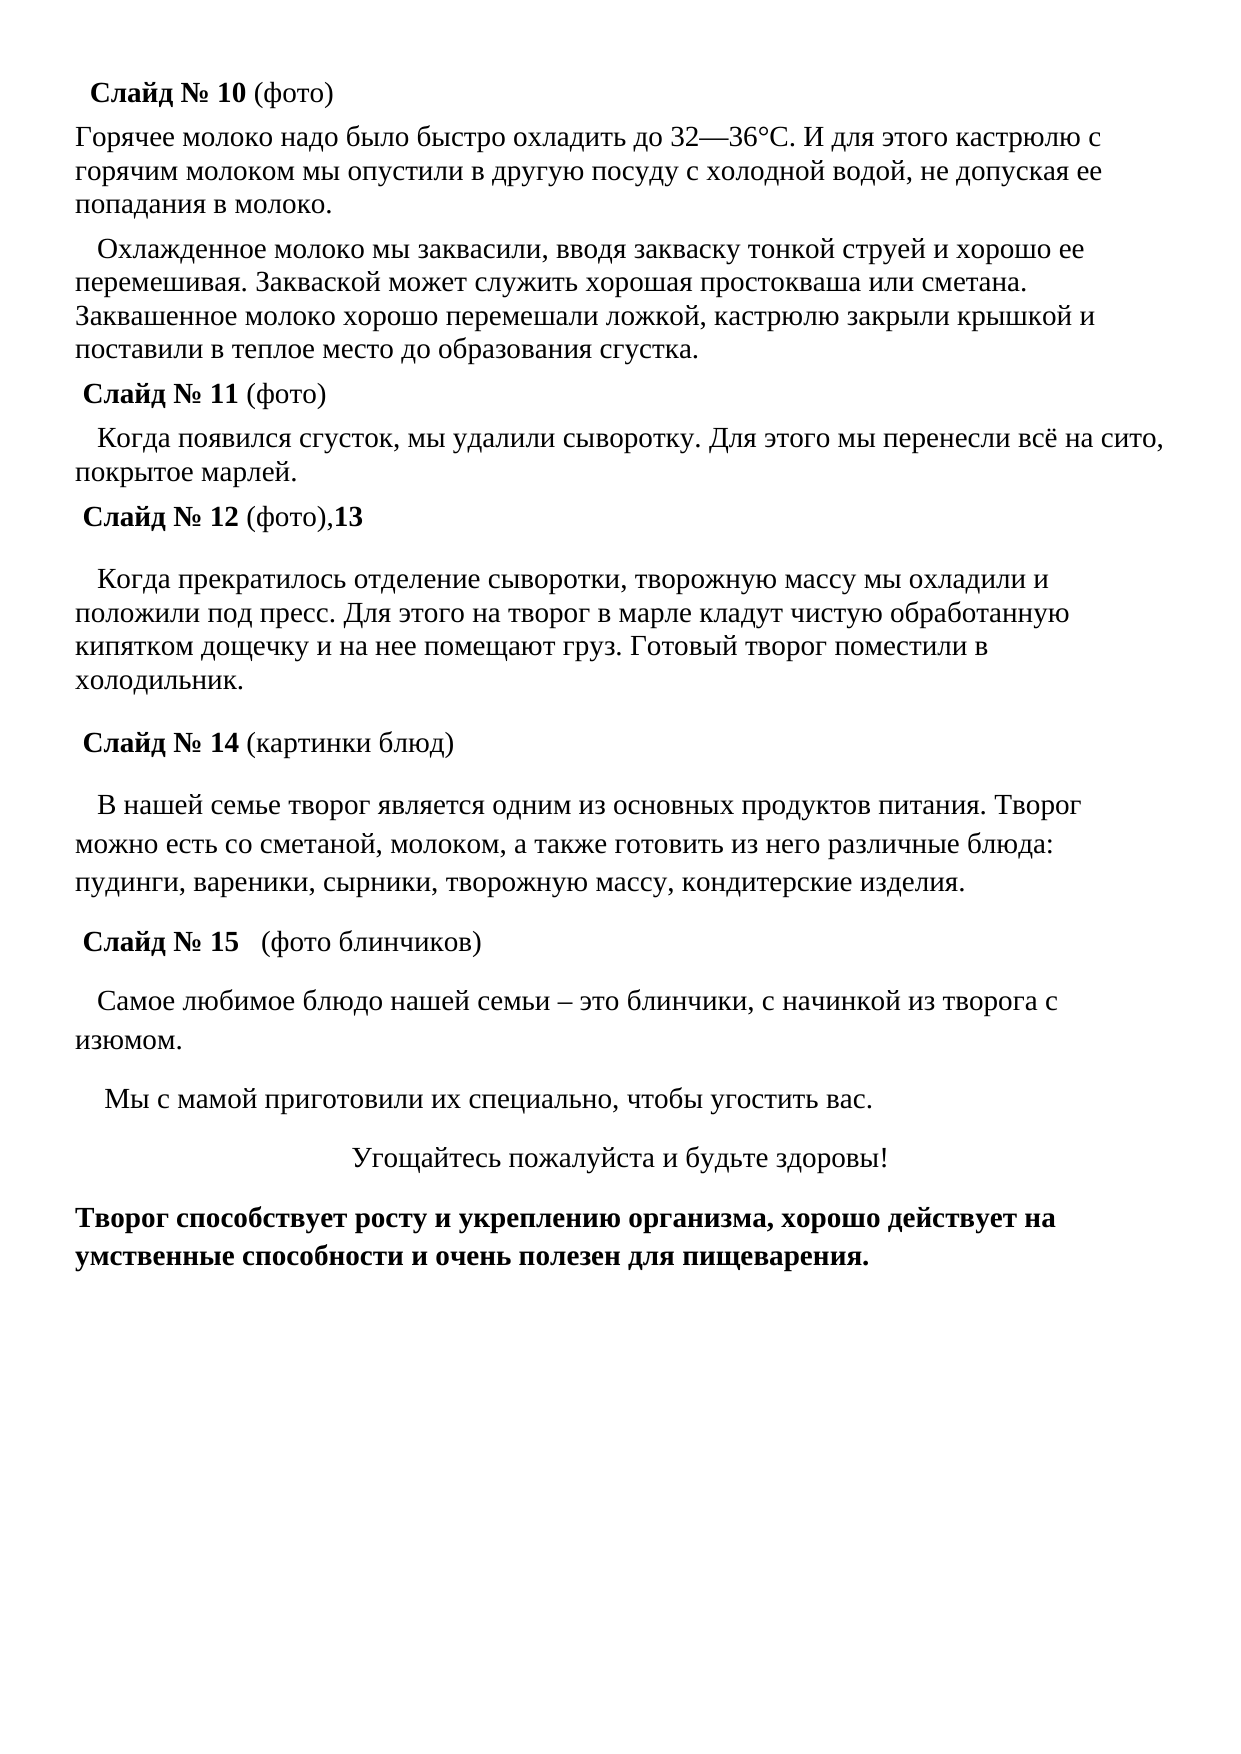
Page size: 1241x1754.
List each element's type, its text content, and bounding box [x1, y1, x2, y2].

text Мы с мамой приготовили их специально, чтобы угостить вас. [75, 1081, 1165, 1115]
text Слайд № 14 (картинки блюд) [75, 725, 1165, 758]
text Горячее молоко надо было быстро охладить до 32—36°С. И для этого кастрюлю с горячим молоком мы опустили в другую посуду с холодной водой, не допуская ее попадания в молоко. [75, 119, 1165, 220]
text Слайд № 15 (фото блинчиков) [75, 924, 1165, 957]
text Когда прекратилось отделение сыворотки, творожную массу мы охладили и положили под пресс. Для этого на творог в марле кладут чистую обработанную кипятком дощечку и на нее помещают груз. Готовый творог поместили в холодильник. [75, 561, 1165, 696]
text Творог способствует росту и укреплению организма, хорошо действует на умственные способности и очень полезен для пищеварения. [75, 1200, 1165, 1272]
text Слайд № 10 (фото) [75, 75, 1165, 108]
text Слайд № 12 (фото),13 [75, 499, 1165, 532]
text Когда появился сгусток, мы удалили сыворотку. Для этого мы перенесли всё на сито, покрытое марлей. [75, 421, 1165, 488]
text Охлажденное молоко мы заквасили, вводя закваску тонкой струей и хорошо ее перемешивая. Закваской может служить хорошая простокваша или сметана. Заквашенное молоко хорошо перемешали ложкой, кастрюлю закрыли крышкой и поставили в теплое место до образования сгустка. [75, 231, 1165, 365]
text Угощайтесь пожалуйста и будьте здоровы! [75, 1141, 1165, 1174]
text Слайд № 11 (фото) [75, 376, 1165, 410]
text Самое любимое блюдо нашей семьи – это блинчики, с начинкой из творога с изюмом. [75, 983, 1165, 1055]
text В нашей семье творог является одним из основных продуктов питания. Творог можно есть со сметаной, молоком, а также готовить из него различные блюда: пудинги, вареники, сырники, творожную массу, кондитерские изделия. [75, 787, 1165, 898]
